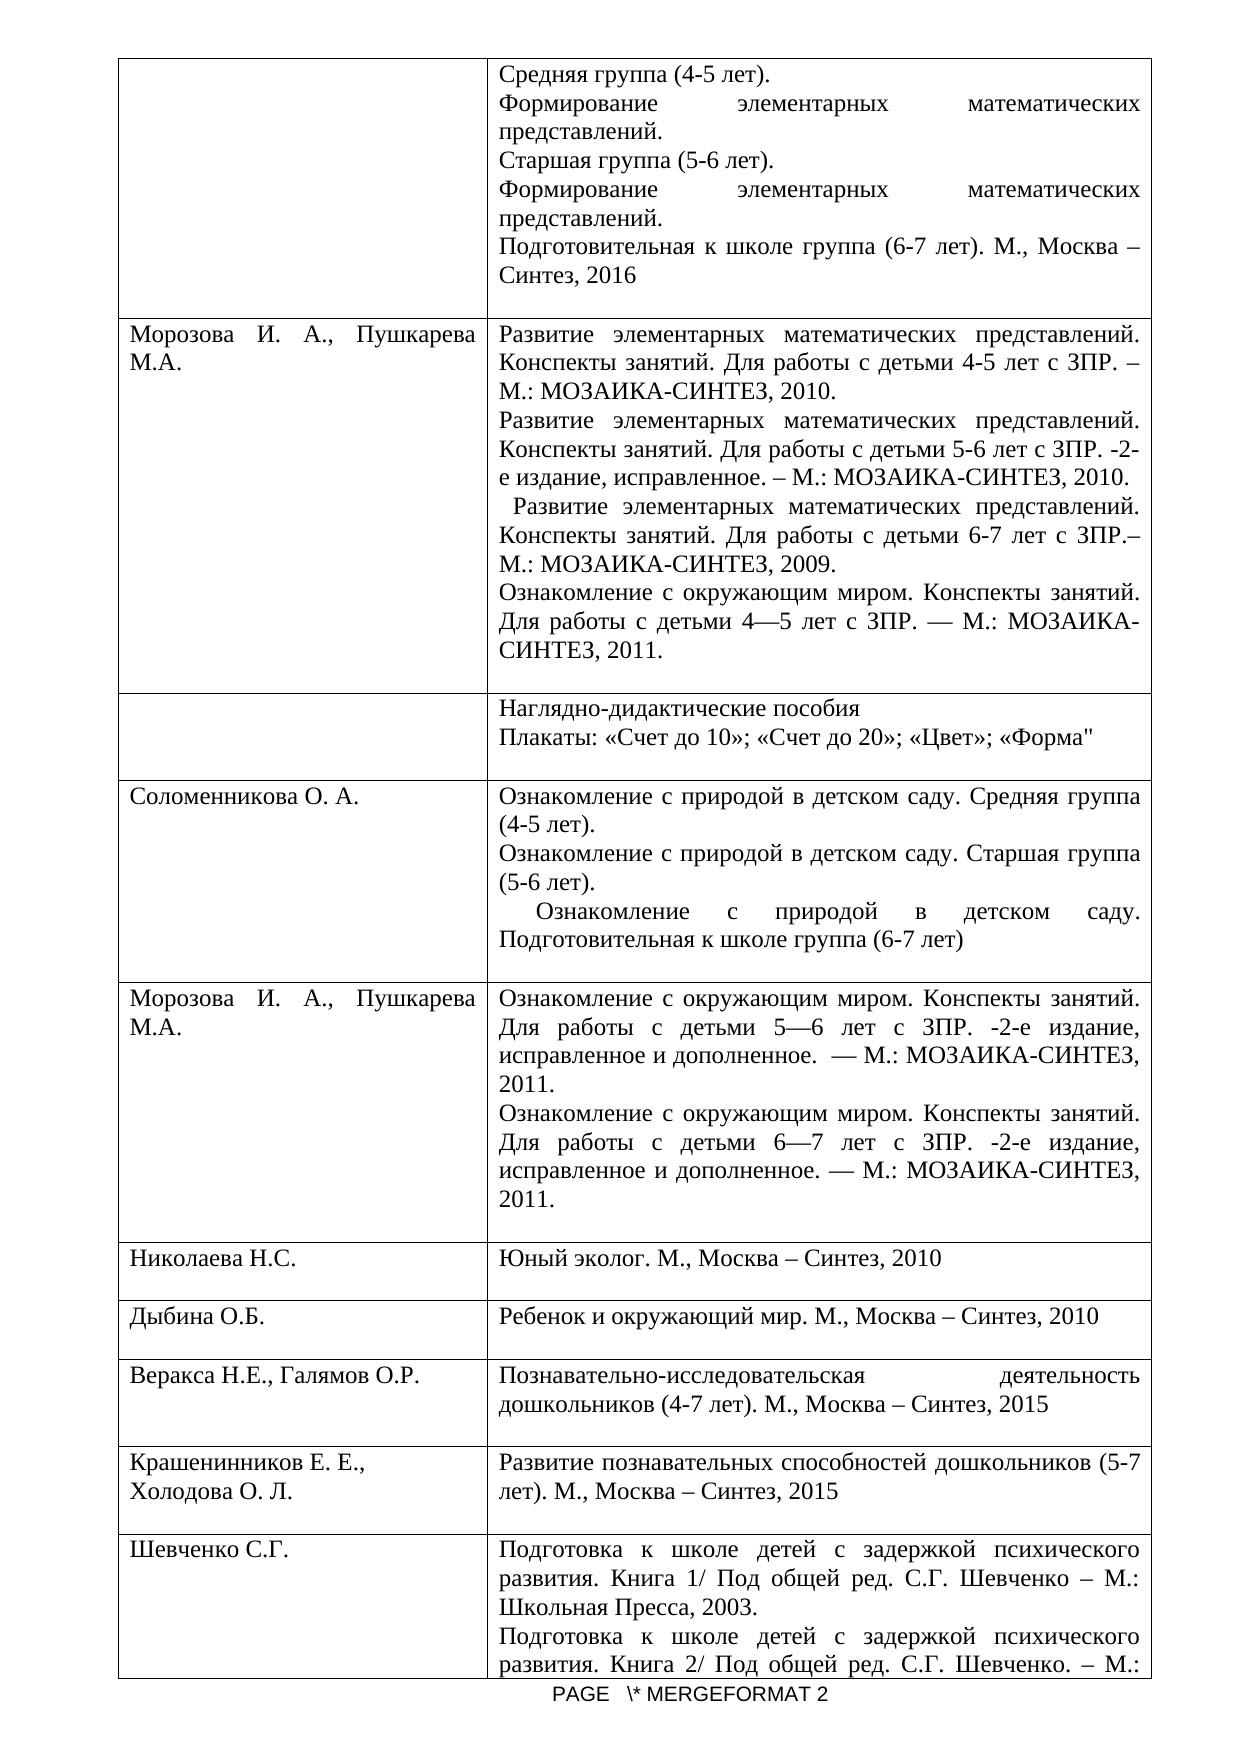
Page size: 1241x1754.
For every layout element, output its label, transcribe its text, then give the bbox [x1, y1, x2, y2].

table_cell Ребенок и окружающий мир. М., Москва – Синтез, 2010 [488, 1301, 1151, 1359]
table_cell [119, 59, 487, 318]
table_cell Соломенникова О. А. [119, 781, 487, 982]
table_cell Наглядно-дидактические пособия Плакаты: «Счет до 10»; «Счет до 20»; «Цвет»; «Форма" [488, 694, 1151, 780]
table_cell Развитие элементарных математических представлений. Конспекты занятий. Для работы с детьми 4-5 лет с ЗПР. – М.: МОЗАИКА-СИНТЕЗ, 2010. Развитие элементарных математических представлений. Конспекты занятий. Для работы с детьми 5-6 лет с ЗПР. -2-е издание, исправленное. – М.: МОЗАИКА-СИНТЕЗ, 2010. Развитие элементарных математических представлений. Конспекты занятий. Для работы с детьми 6-7 лет с ЗПР.– М.: МОЗАИКА-СИНТЕЗ, 2009. Ознакомление с окружающим миром. Конспекты занятий. Для работы с детьми 4—5 лет с ЗПР. — М.: МОЗАИКА-СИНТЕЗ, 2011. [488, 319, 1151, 692]
table_cell Ознакомление с природой в детском саду. Средняя группа (4-5 лет). Ознакомление с природой в детском саду. Старшая группа (5-6 лет). Ознакомление с природой в детском саду. Подготовительная к школе группа (6-7 лет) [488, 781, 1151, 982]
table_cell [119, 694, 487, 780]
table_cell Веракса Н.Е., Галямов О.Р. [119, 1360, 487, 1446]
table_cell Николаева Н.С. [119, 1243, 487, 1300]
table_cell Морозова И. А., Пушкарева М.А. [119, 319, 487, 692]
table_cell Развитие познавательных способностей дошкольников (5-7 лет). М., Москва – Синтез, 2015 [488, 1447, 1151, 1533]
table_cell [488, 59, 1151, 318]
table_cell Шевченко С.Г. [119, 1535, 487, 1678]
table_cell Дыбина О.Б. [119, 1301, 487, 1359]
table_cell Познавательно-исследовательская деятельность дошкольников (4-7 лет). М., Москва – Синтез, 2015 [488, 1360, 1151, 1446]
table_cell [488, 1535, 1151, 1678]
table_cell Юный эколог. М., Москва – Синтез, 2010 [488, 1243, 1151, 1300]
table_cell Крашенинников Е. Е., Холодова О. Л. [119, 1447, 487, 1533]
table_cell Ознакомление с окружающим миром. Конспекты занятий. Для работы с детьми 5—6 лет с ЗПР. -2-е издание, исправленное и дополненное. — М.: МОЗАИКА-СИНТЕЗ, 2011. Ознакомление с окружающим миром. Конспекты занятий. Для работы с детьми 6—7 лет с ЗПР. -2-е издание, исправленное и дополненное. — М.: МОЗАИКА-СИНТЕЗ, 2011. [488, 983, 1151, 1242]
table_cell Морозова И. А., Пушкарева М.А. [119, 983, 487, 1242]
